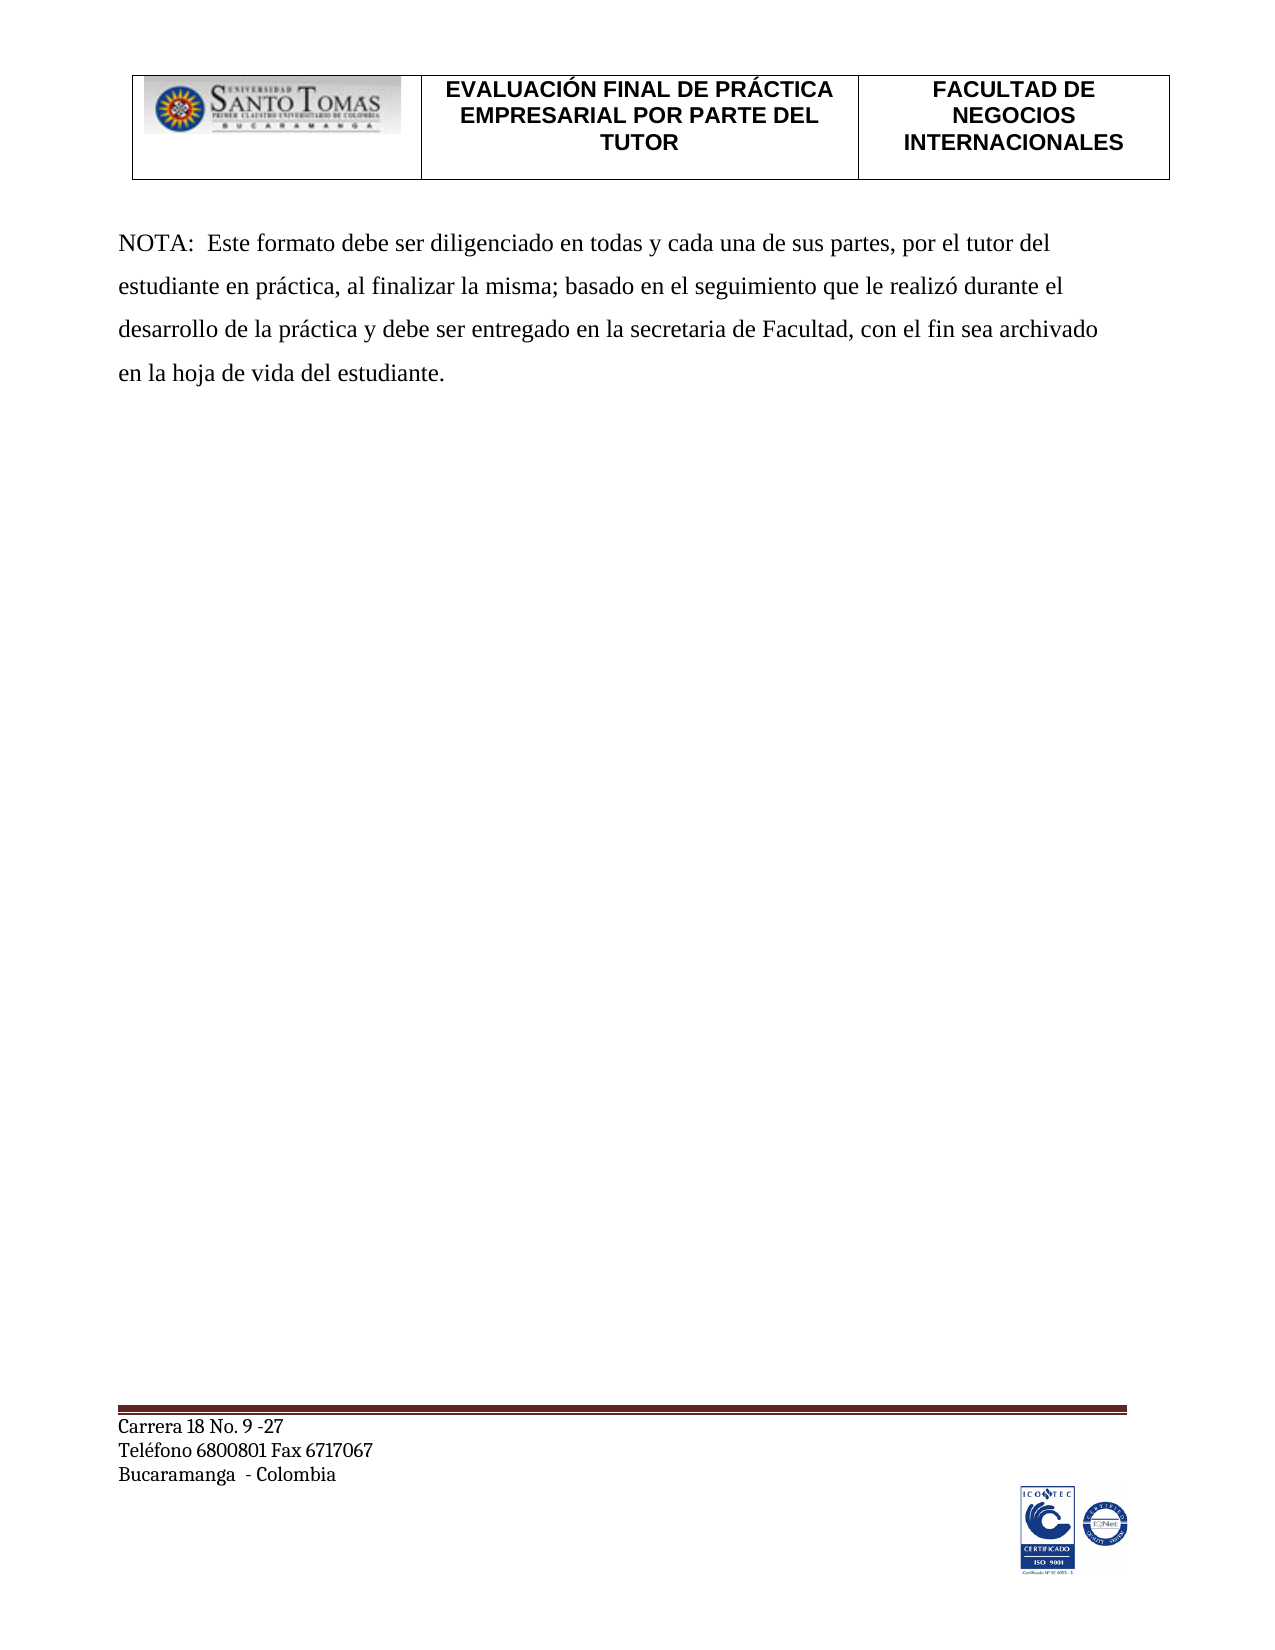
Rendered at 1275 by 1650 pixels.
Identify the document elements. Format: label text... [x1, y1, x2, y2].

picture [144, 76, 402, 134]
text NOTA: Este formato debe ser diligenciado en todas y cada una de sus partes, por el tutor del estudiante en práctica, al finalizar la misma; basado en el seguimiento que le realizó durante el desarrollo de la práctica y debe ser entregado en la secretaria de Facultad, con el fin sea archivado en la hoja de vida del estudiante. [118, 228, 1127, 386]
picture [1020, 1486, 1128, 1575]
